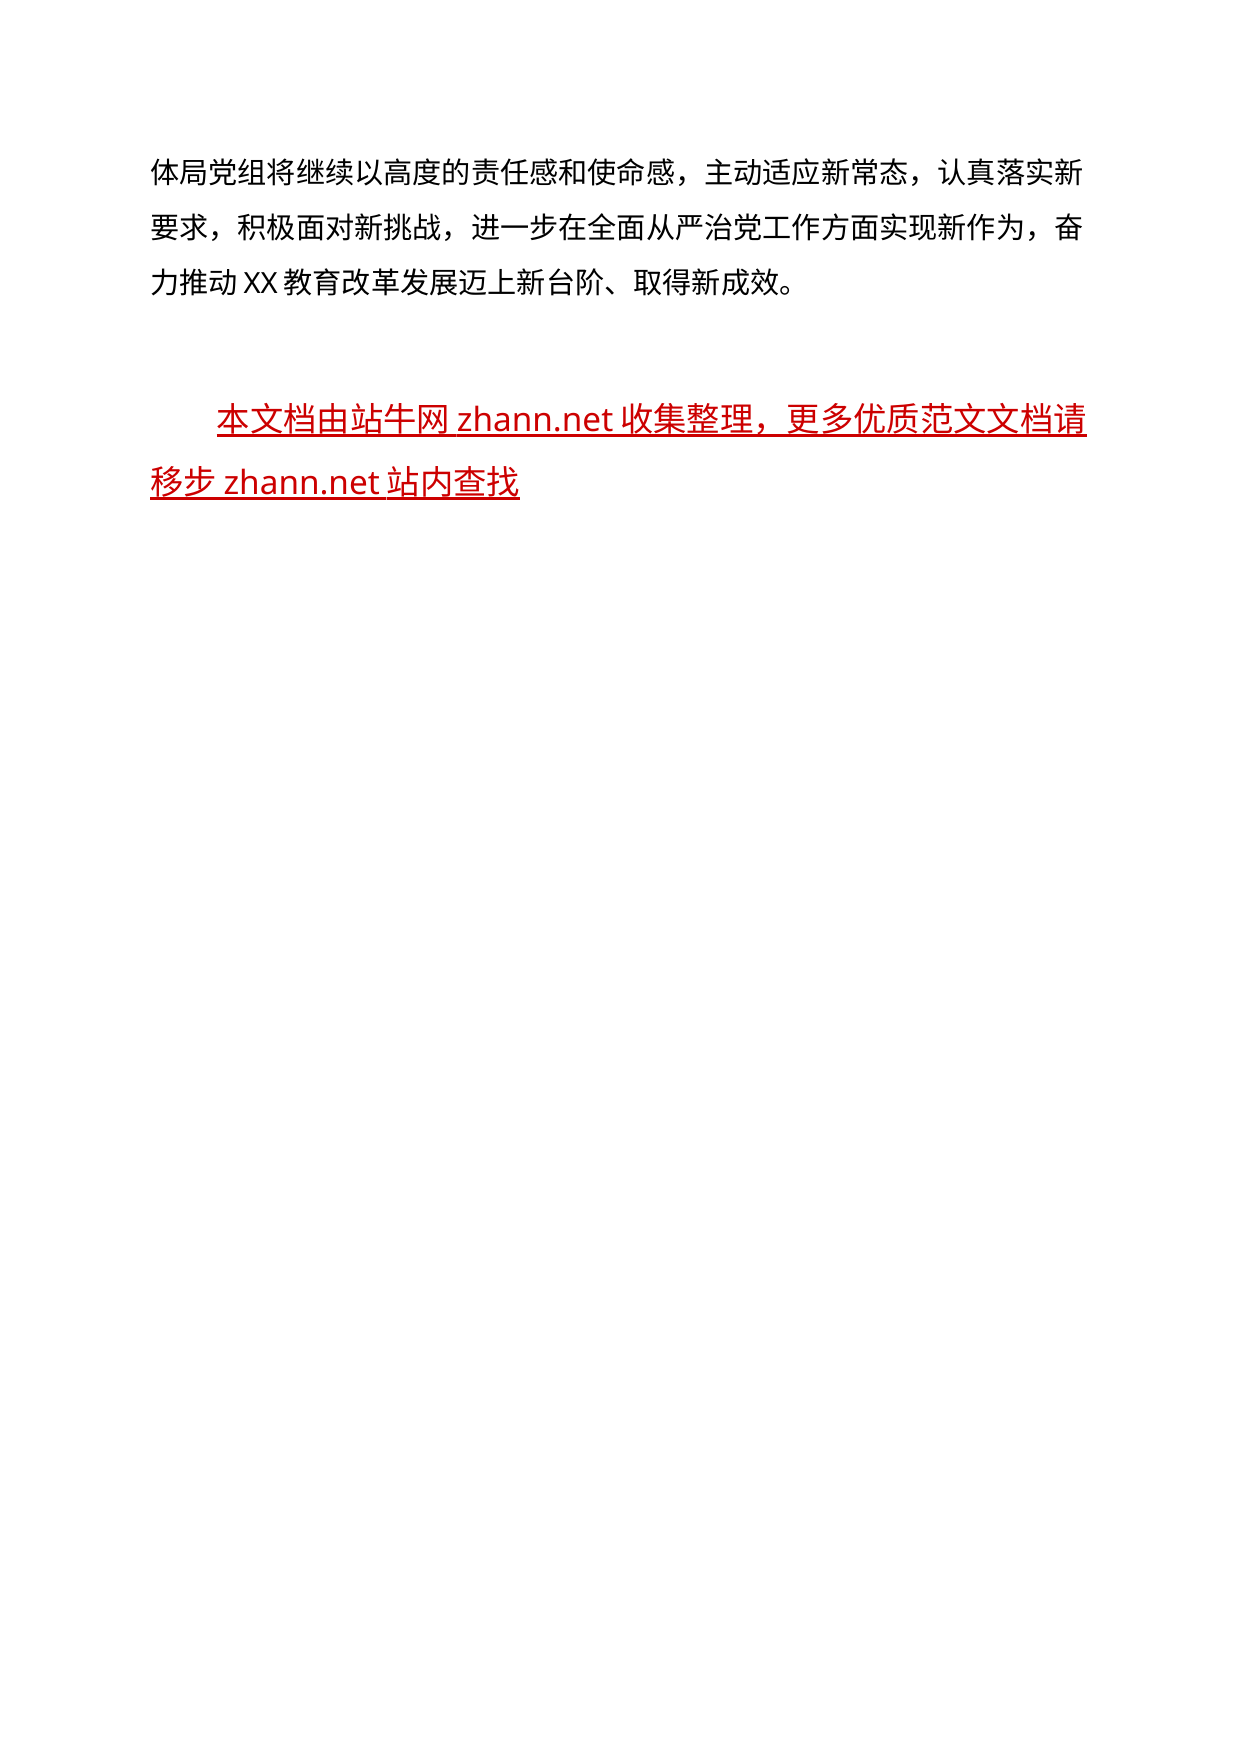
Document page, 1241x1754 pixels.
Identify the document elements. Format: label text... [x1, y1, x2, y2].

text 本文档由站牛网zhann.net收集整理，更多优质范文文档请移步zhann.net站内查找 [150, 393, 1090, 504]
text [150, 150, 1090, 302]
